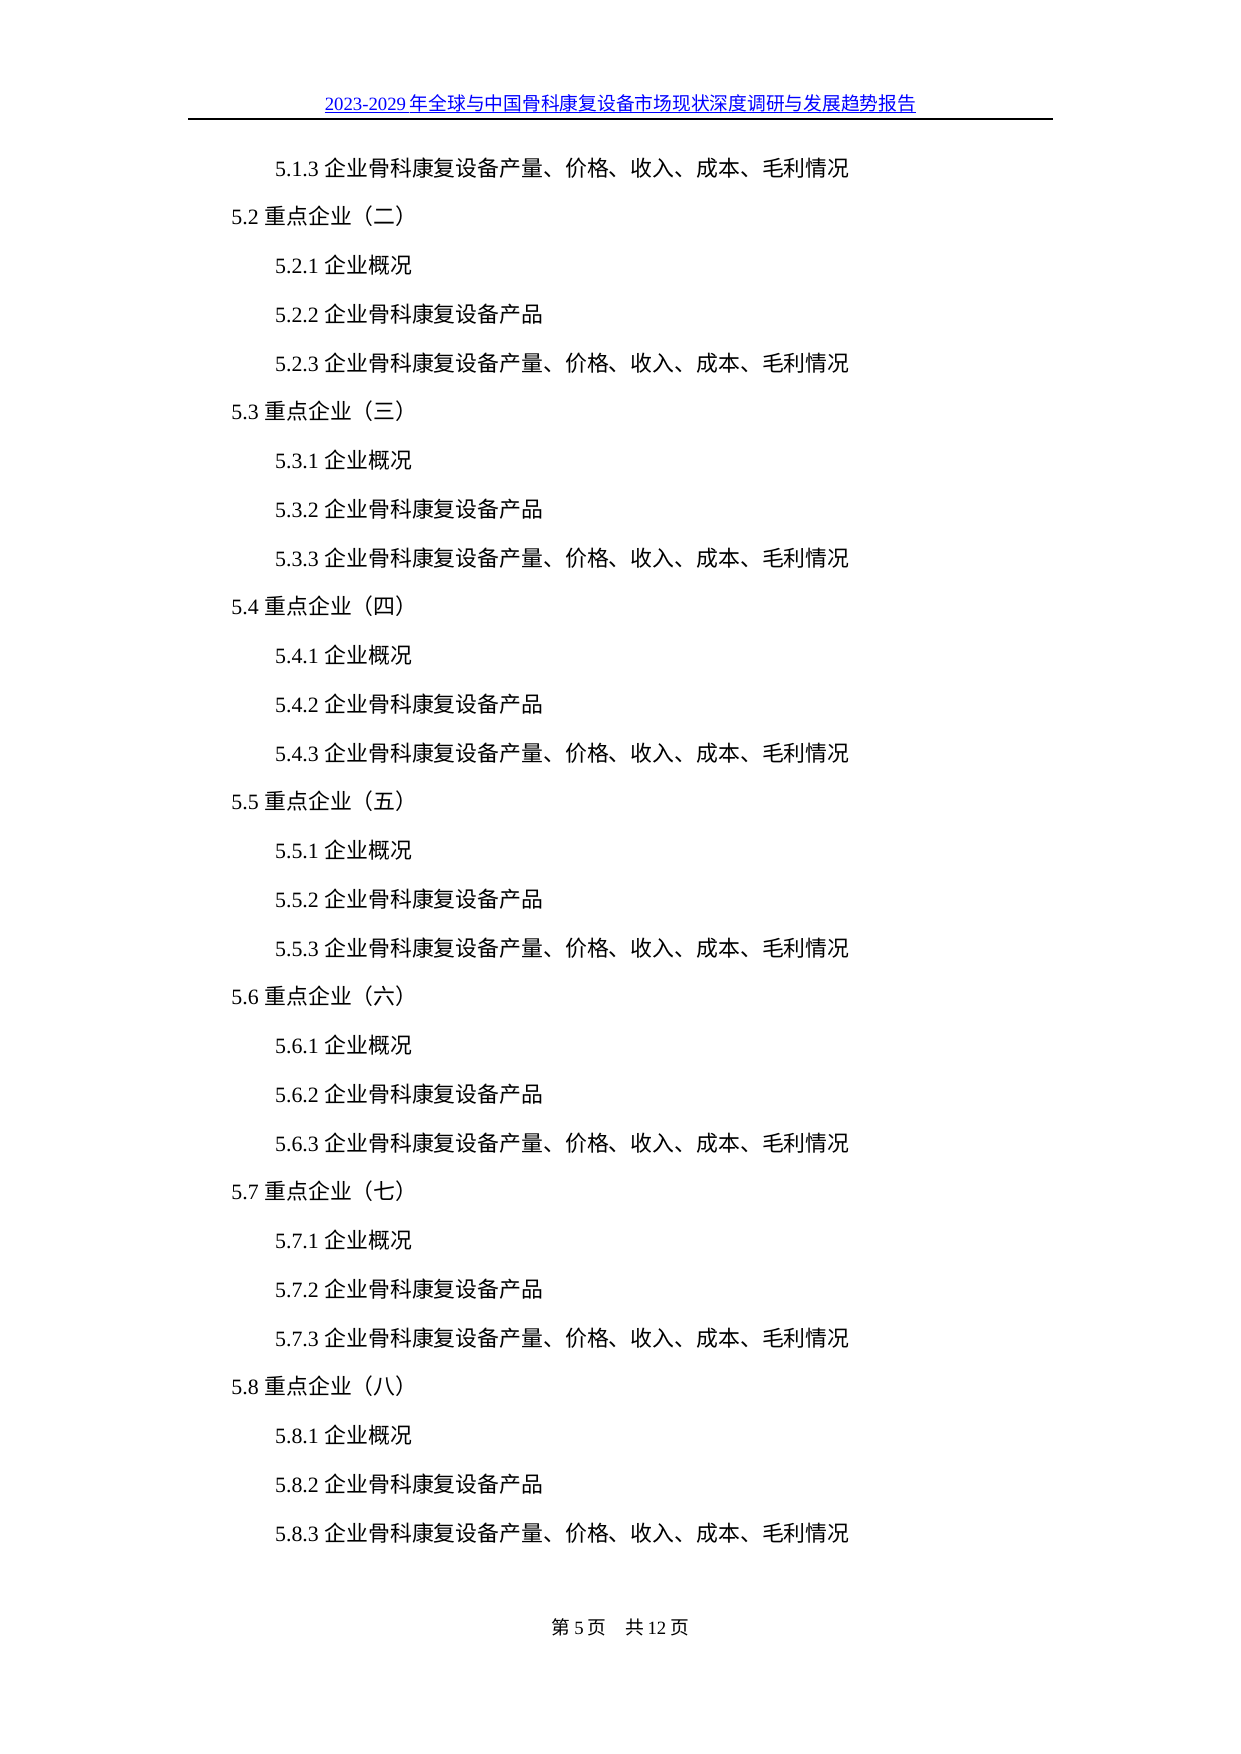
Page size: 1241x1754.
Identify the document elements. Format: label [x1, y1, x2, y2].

text [187, 150, 1053, 1548]
